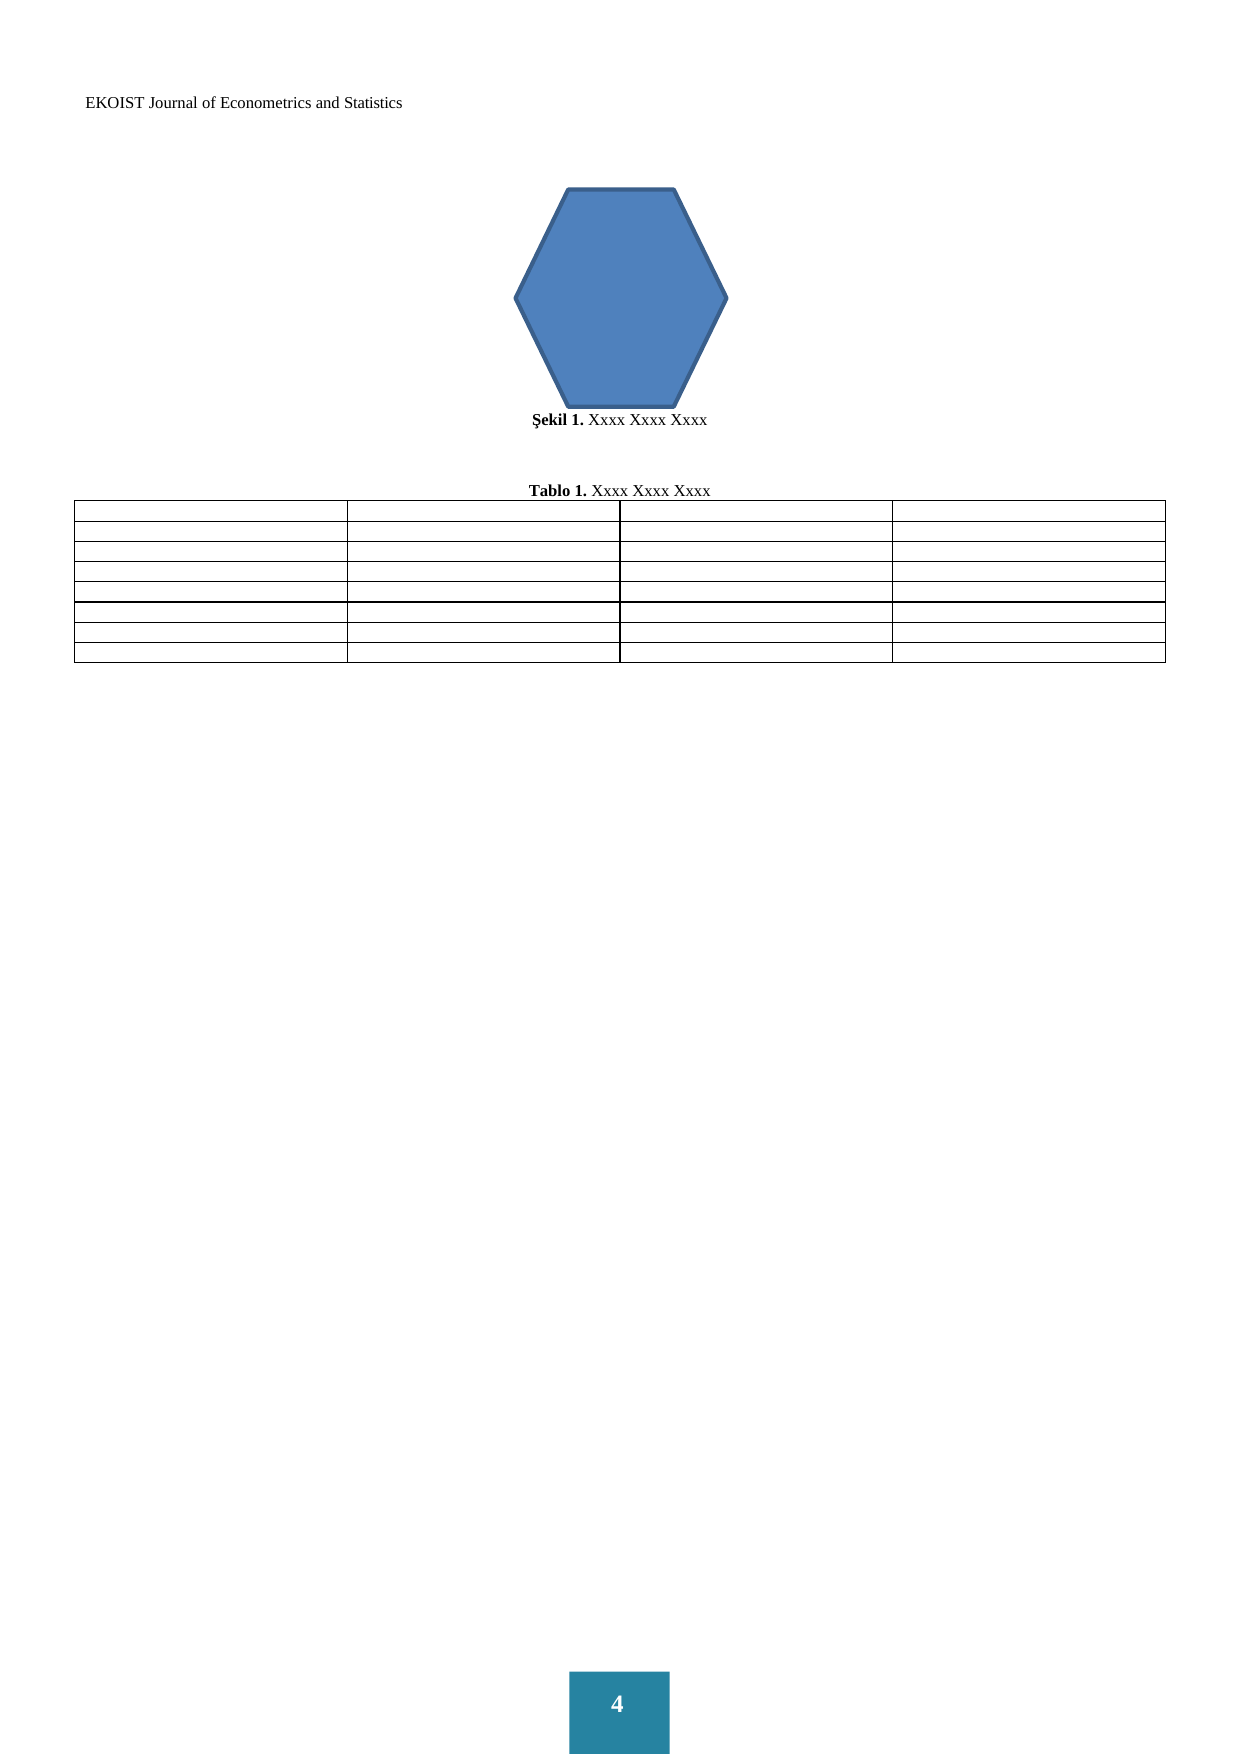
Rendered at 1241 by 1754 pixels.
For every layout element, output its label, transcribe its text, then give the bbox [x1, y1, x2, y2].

table_cell [621, 643, 892, 662]
table_cell [75, 623, 347, 642]
table_cell [893, 582, 1165, 601]
table_cell [348, 643, 619, 662]
table_cell [75, 582, 347, 601]
table_cell [75, 542, 347, 561]
table_cell [621, 603, 892, 622]
table_cell [348, 562, 619, 581]
table_cell [893, 542, 1165, 561]
table_cell [348, 623, 619, 642]
table_cell [621, 623, 892, 642]
table_header [893, 501, 1165, 521]
table_cell [348, 522, 619, 541]
table_header [75, 501, 347, 521]
text Tablo 1. Xxxx Xxxx Xxxx [74, 481, 1165, 500]
table_cell [75, 603, 347, 622]
table_cell [893, 623, 1165, 642]
table_cell [893, 522, 1165, 541]
table_cell [75, 522, 347, 541]
table_header [621, 501, 892, 521]
table_cell [75, 562, 347, 581]
table_cell [348, 603, 619, 622]
table_cell [621, 582, 892, 601]
table_cell [75, 643, 347, 662]
table_cell [621, 542, 892, 561]
table_cell [621, 562, 892, 581]
table_cell [348, 542, 619, 561]
table_cell [348, 582, 619, 601]
table_cell [893, 603, 1165, 622]
table_cell [893, 562, 1165, 581]
table_cell [893, 643, 1165, 662]
table_header [348, 501, 619, 521]
text Şekil 1. Xxxx Xxxx Xxxx [74, 409, 1165, 428]
table_cell [621, 522, 892, 541]
